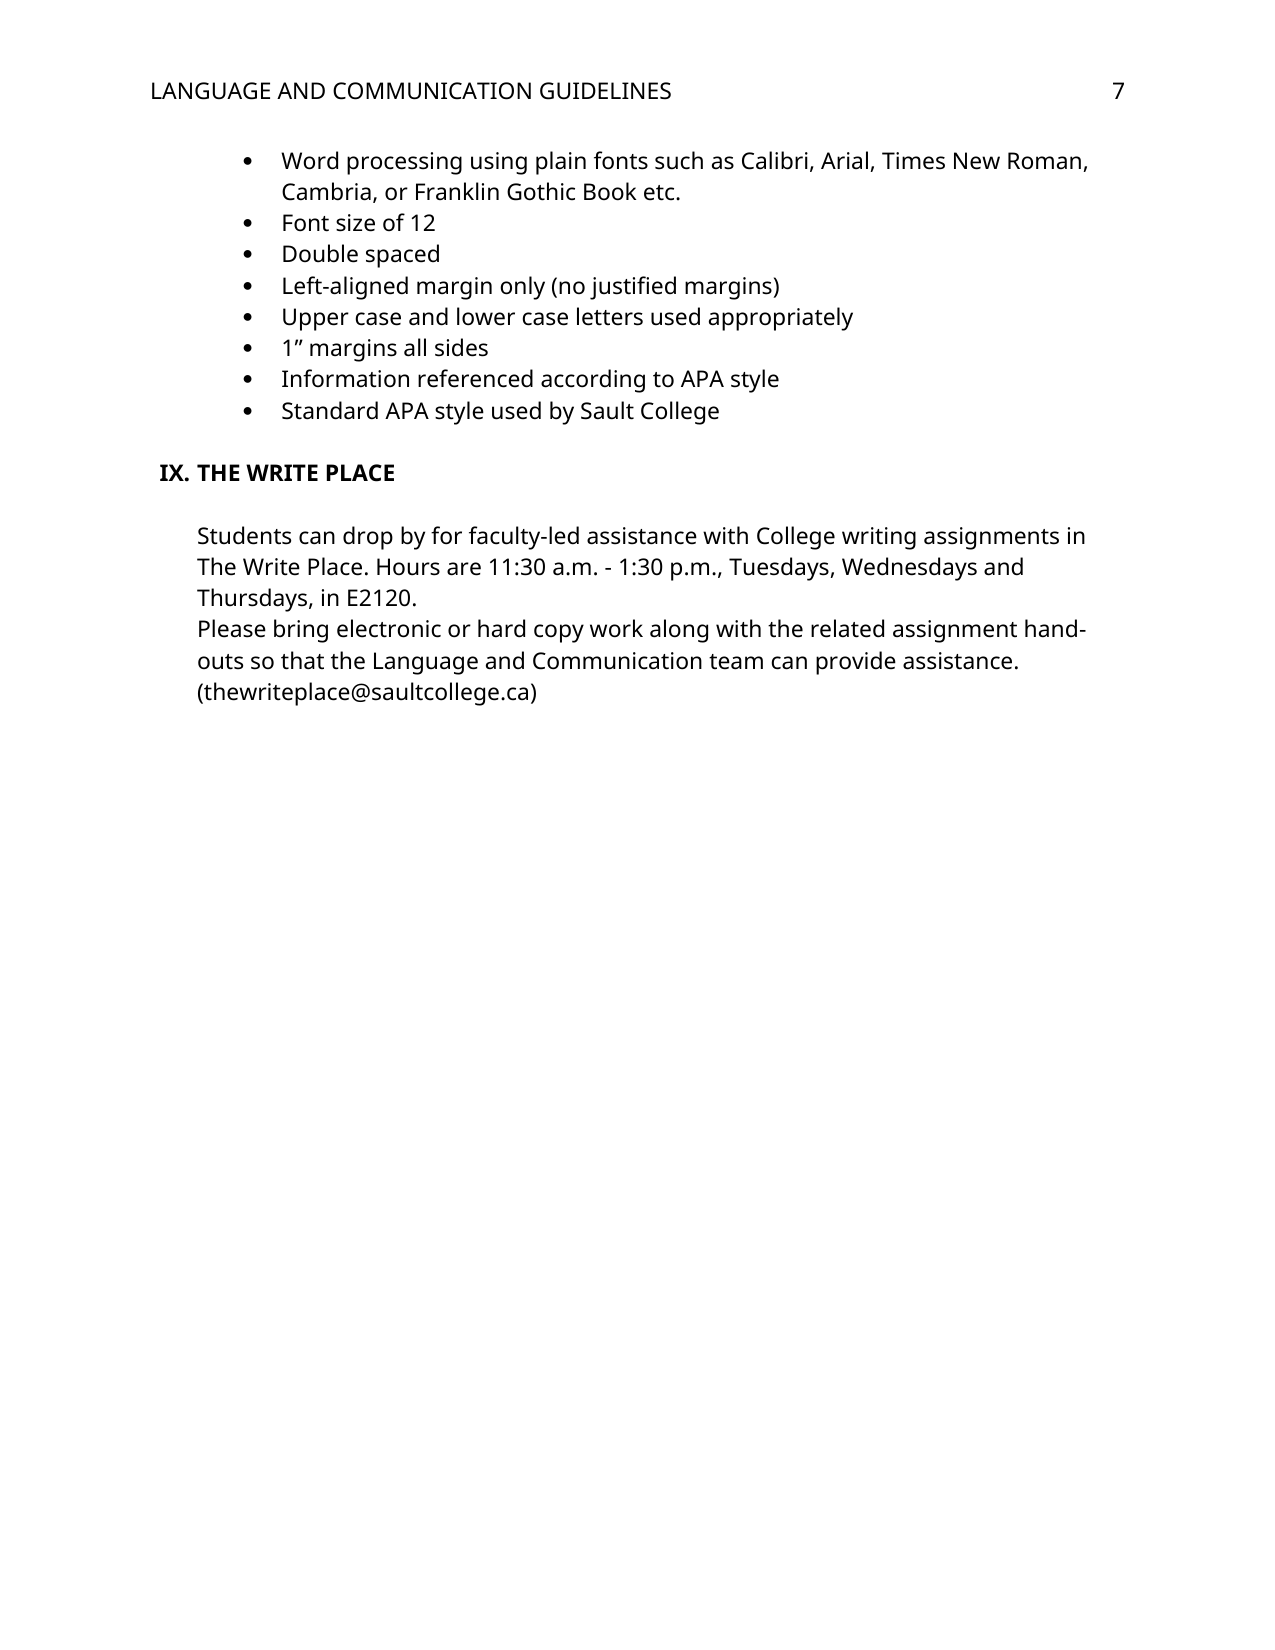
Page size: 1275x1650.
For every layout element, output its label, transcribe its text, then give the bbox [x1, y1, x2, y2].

list Word processing using plain fonts such as Calibri, Arial, Times New Roman, Cambria, or Franklin Gothic Book etc. [244, 144, 1125, 207]
text Students can drop by for faculty-led assistance with College writing assignments in The Write Place. Hours are 11:30 a.m. - 1:30 p.m., Tuesdays, Wednesdays and Thursdays, in E2120. [197, 519, 1125, 613]
list Font size of 12 [244, 207, 1125, 238]
list Left-aligned margin only (no justified margins) [244, 269, 1125, 301]
text Please bring electronic or hard copy work along with the related assignment hand-outs so that the Language and Communication team can provide assistance. (thewriteplace@saultcollege.ca) [197, 613, 1125, 707]
list THE WRITE PLACE [159, 457, 1125, 488]
list Upper case and lower case letters used appropriately [244, 301, 1125, 332]
list Double spaced [244, 238, 1125, 269]
list Information referenced according to APA style [244, 363, 1125, 394]
list Standard APA style used by Sault College [244, 394, 1125, 426]
list 1” margins all sides [244, 332, 1125, 363]
